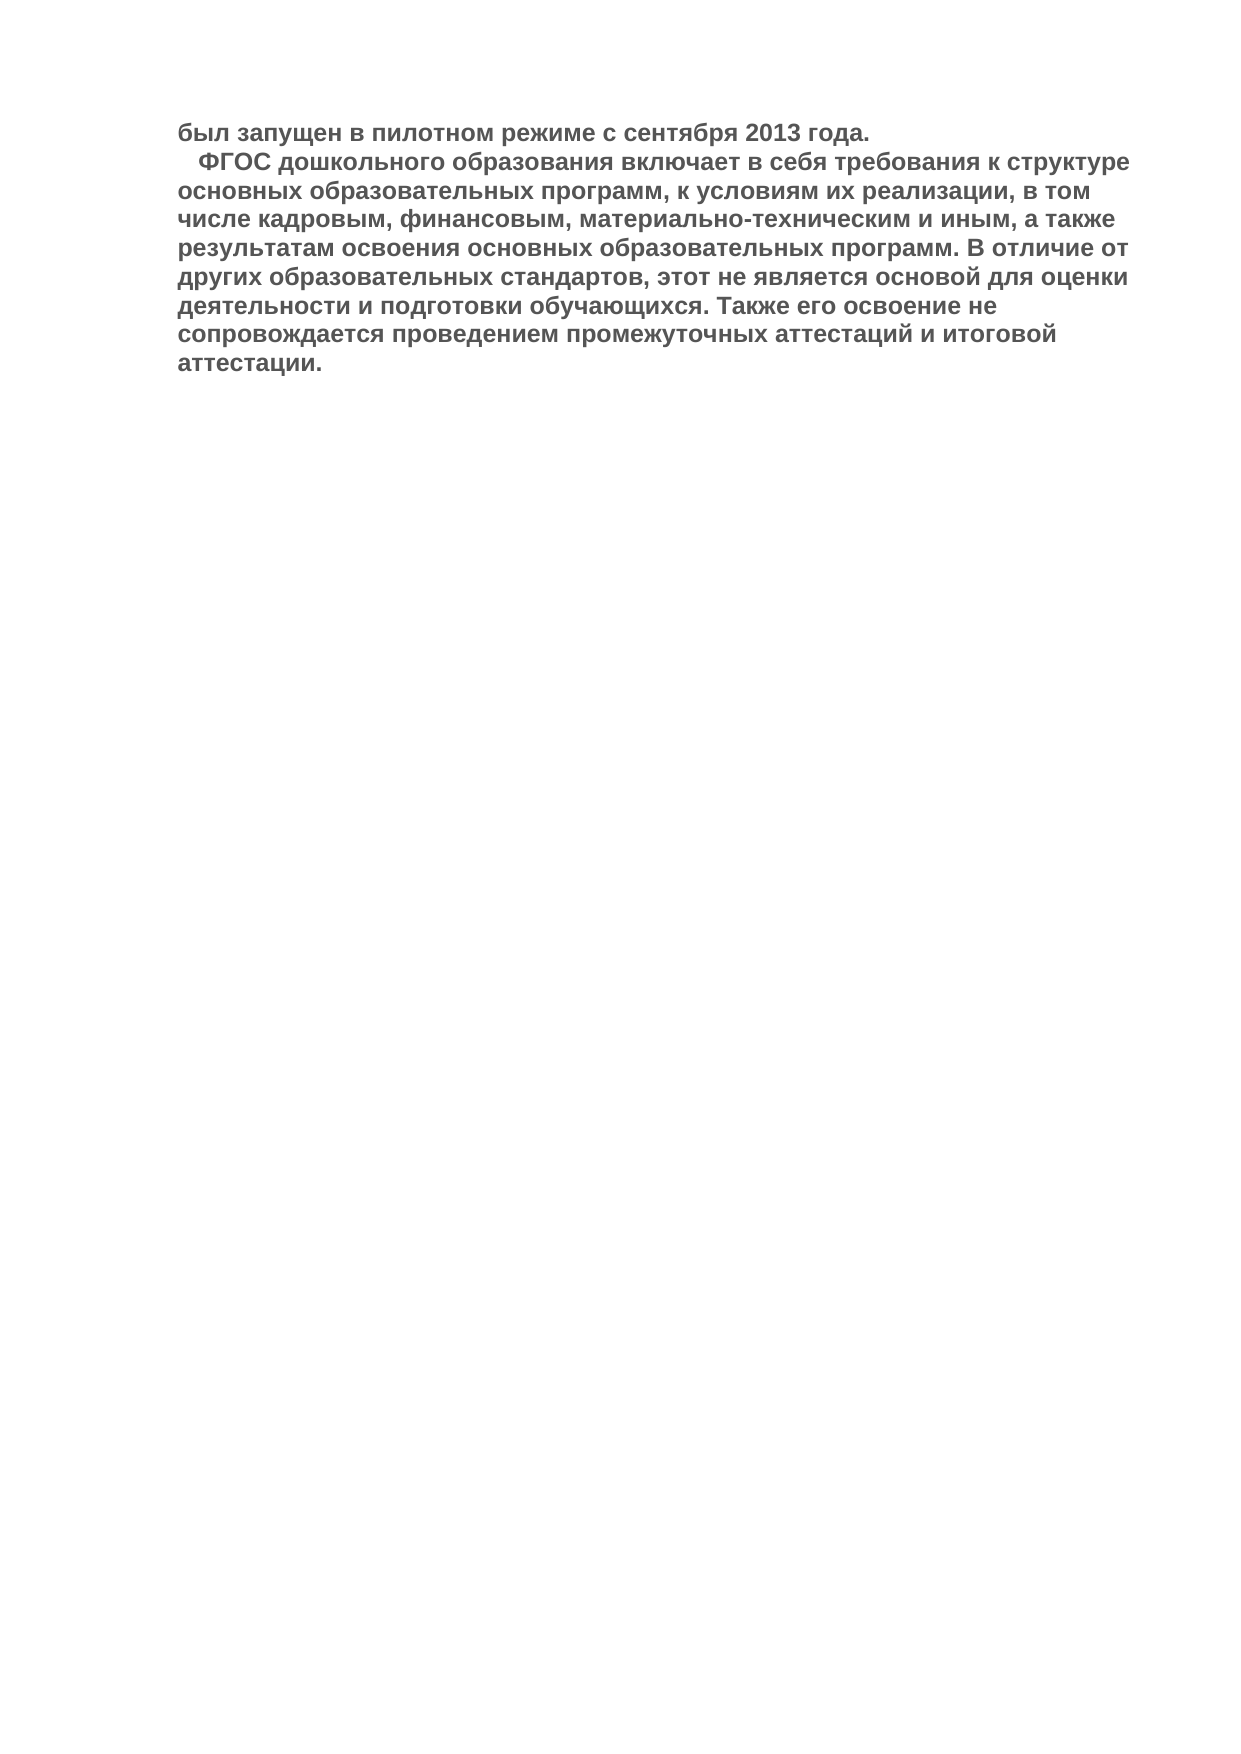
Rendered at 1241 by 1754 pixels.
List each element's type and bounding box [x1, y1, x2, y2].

text [177, 118, 1152, 377]
